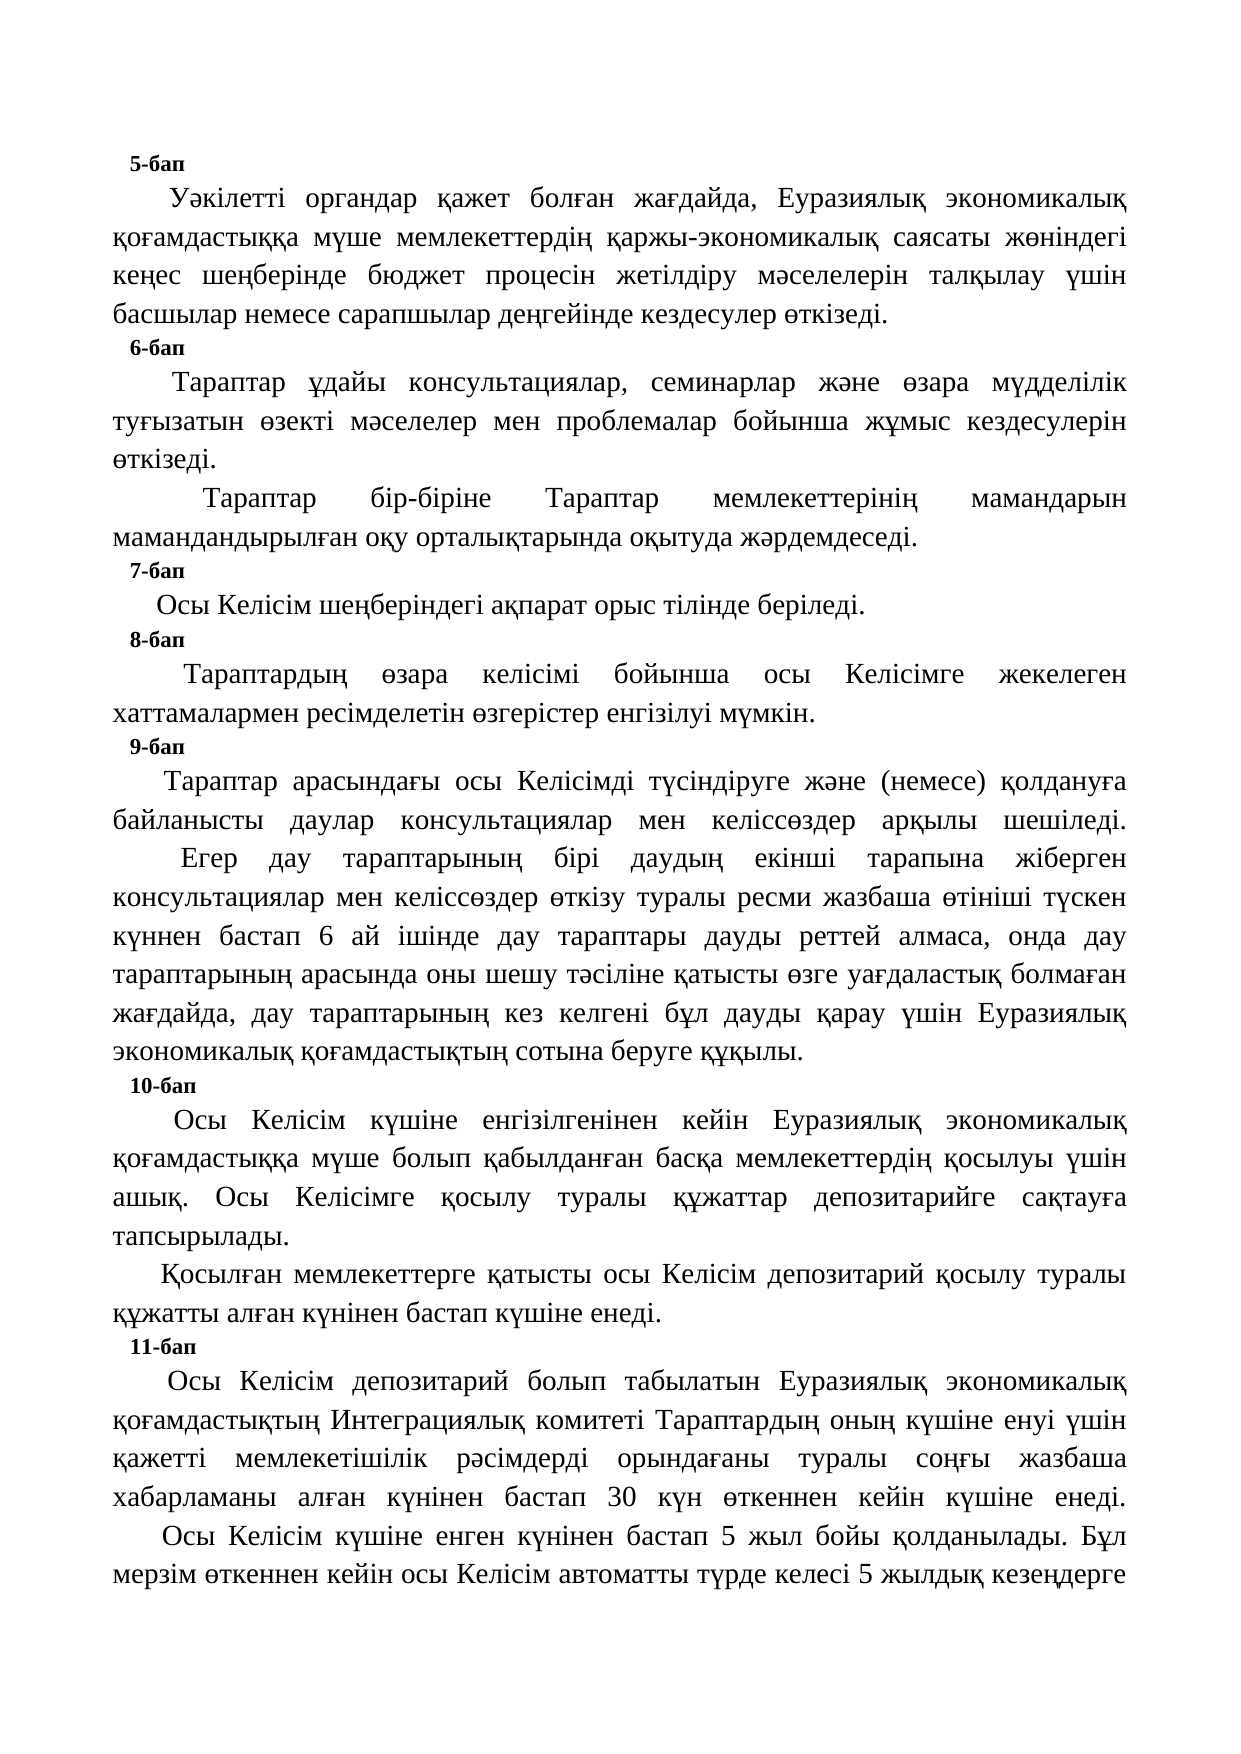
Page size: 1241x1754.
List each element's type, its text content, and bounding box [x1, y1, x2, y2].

text 10-бап [112, 1072, 1128, 1098]
text 11-бап [112, 1333, 1128, 1360]
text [112, 1363, 1128, 1590]
text 6-бап [112, 334, 1128, 361]
text Тараптар арасындағы осы Келісімді түсіндіруге және (немесе) қолдануға байланысты даулар консультациялар мен келіссөздер арқылы шешіледі. Егер дау тараптарының бірі даудың екінші тарапына жіберген консультациялар мен келіссөздер өткізу туралы ресми жазбаша өтініші түскен күннен бастап 6 ай ішінде дау тараптары дауды реттей алмаса, онда дау тараптарының арасында оны шешу тәсіліне қатысты өзге уағдаластық болмаған жағдайда, дау тараптарының кез келгені бұл дауды қарау үшін Еуразиялық экономикалық қоғамдастықтың сотына беруге құқылы. [112, 763, 1128, 1067]
text 7-бап [112, 557, 1128, 584]
text 9-бап [112, 733, 1128, 760]
text Осы Келісім шеңберіндегі ақпарат орыс тілінде беріледі. [112, 587, 1128, 621]
text Тараптар ұдайы консультациялар, семинарлар және өзара мүдделілік туғызатын өзекті мәселелер мен проблемалар бойынша жұмыс кездесулерін өткізеді. Тараптар бір-біріне Тараптар мемлекеттерінің мамандарын мамандандырылған оқу орталықтарында оқытуда жәрдемдеседі. [112, 364, 1128, 552]
text Уәкілетті органдар қажет болған жағдайда, Еуразиялық экономикалық қоғамдастыққа мүше мемлекеттердің қаржы-экономикалық саясаты жөніндегі кеңес шеңберінде бюджет процесін жетілдіру мәселелерін талқылау үшін басшылар немесе сарапшылар деңгейінде кездесулер өткізеді. [112, 180, 1128, 329]
text Осы Келісім күшіне енгізілгенінен кейін Еуразиялық экономикалық қоғамдастыққа мүше болып қабылданған басқа мемлекеттердің қосылуы үшін ашық. Осы Келісімге қосылу туралы құжаттар депозитарийге сақтауға тапсырылады. Қосылған мемлекеттерге қатысты осы Келісім депозитарий қосылу туралы құжатты алған күнінен бастап күшіне енеді. [112, 1102, 1128, 1328]
text 5-бап [112, 150, 1128, 176]
text Тараптардың өзара келісімі бойынша осы Келісімге жекелеген хаттамалармен ресімделетін өзгерістер енгізілуі мүмкін. [112, 656, 1128, 728]
text 8-бап [112, 626, 1128, 652]
